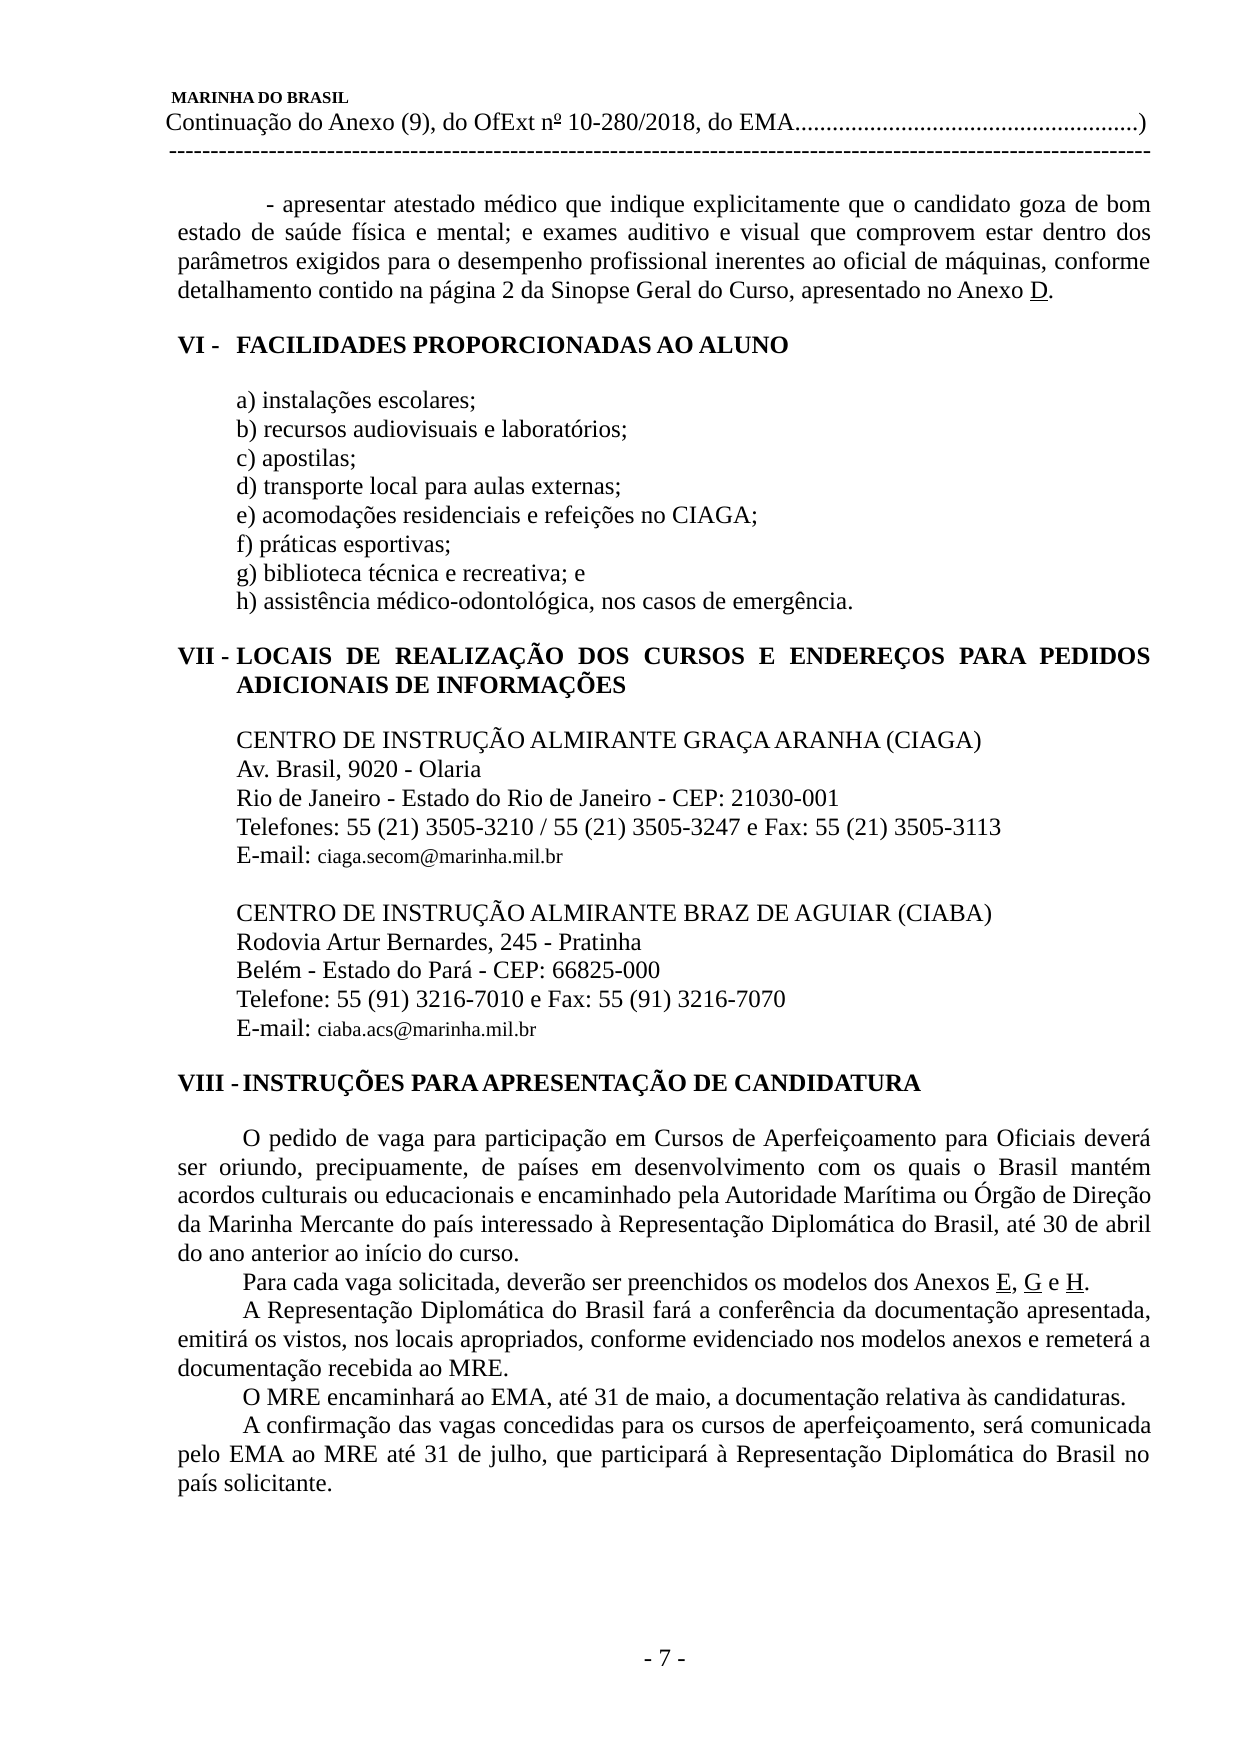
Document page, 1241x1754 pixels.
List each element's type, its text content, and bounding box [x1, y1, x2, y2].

text c) apostilas; [177, 443, 1152, 471]
text a) instalações escolares; [177, 385, 1152, 414]
text A Representação Diplomática do Brasil fará a conferência da documentação apresentada, emitirá os vistos, nos locais apropriados, conforme evidenciado nos modelos anexos e remeterá a documentação recebida ao MRE. [177, 1296, 1152, 1382]
text VII - LOCAIS DE REALIZAÇÃO DOS CURSOS E ENDEREÇOS PARA PEDIDOS ADICIONAIS DE INFORMAÇÕES [177, 641, 1152, 699]
text E-mail: ciaba.acs@marinha.mil.br [177, 1013, 1152, 1042]
text h) assistência médico-odontológica, nos casos de emergência. [177, 586, 1152, 615]
text Av. Brasil, 9020 - Olaria [177, 754, 1152, 783]
text Belém - Estado do Pará - CEP: 66825-000 [177, 955, 1152, 984]
text VI - FACILIDADES PROPORCIONADAS AO ALUNO [177, 330, 1152, 359]
text Rodovia Artur Bernardes, 245 - Pratinha [177, 927, 1152, 955]
text f) práticas esportivas; [177, 529, 1152, 558]
text Telefone: 55 (91) 3216-7010 e Fax: 55 (91) 3216-7070 [177, 984, 1152, 1013]
text Telefones: 55 (21) 3505-3210 / 55 (21) 3505-3247 e Fax: 55 (21) 3505-3113 [177, 812, 1152, 840]
text E-mail: ciaga.secom@marinha.mil.br [177, 840, 1152, 869]
text VIII - INSTRUÇÕES PARA APRESENTAÇÃO DE CANDIDATURA [177, 1068, 1152, 1097]
text Para cada vaga solicitada, deverão ser preenchidos os modelos dos Anexos E, G e H. [177, 1267, 1152, 1296]
text O pedido de vaga para participação em Cursos de Aperfeiçoamento para Oficiais deverá ser oriundo, precipuamente, de países em desenvolvimento com os quais o Brasil mantém acordos culturais ou educacionais e encaminhado pela Autoridade Marítima ou Órgão de Direção da Marinha Mercante do país interessado à Representação Diplomática do Brasil, até 30 de abril do ano anterior ao início do curso. [177, 1123, 1152, 1267]
text e) acomodações residenciais e refeições no CIAGA; [177, 500, 1152, 529]
text CENTRO DE INSTRUÇÃO ALMIRANTE BRAZ DE AGUIAR (CIABA) [177, 898, 1152, 927]
text A confirmação das vagas concedidas para os cursos de aperfeiçoamento, será comunicada pelo EMA ao MRE até 31 de julho, que participará à Representação Diplomática do Brasil no país solicitante. [177, 1411, 1152, 1497]
text CENTRO DE INSTRUÇÃO ALMIRANTE GRAÇA ARANHA (CIAGA) [177, 725, 1152, 754]
text - apresentar atestado médico que indique explicitamente que o candidato goza de bom estado de saúde física e mental; e exames auditivo e visual que comprovem estar dentro dos parâmetros exigidos para o desempenho profissional inerentes ao oficial de máquinas, conforme detalhamento contido na página 2 da Sinopse Geral do Curso, apresentado no Anexo D. [177, 189, 1152, 304]
text O MRE encaminhará ao EMA, até 31 de maio, a documentação relativa às candidaturas. [177, 1382, 1152, 1411]
text Rio de Janeiro - Estado do Rio de Janeiro - CEP: 21030-001 [177, 783, 1152, 812]
text d) transporte local para aulas externas; [177, 471, 1152, 500]
text b) recursos audiovisuais e laboratórios; [177, 414, 1152, 443]
text g) biblioteca técnica e recreativa; e [177, 558, 1152, 586]
